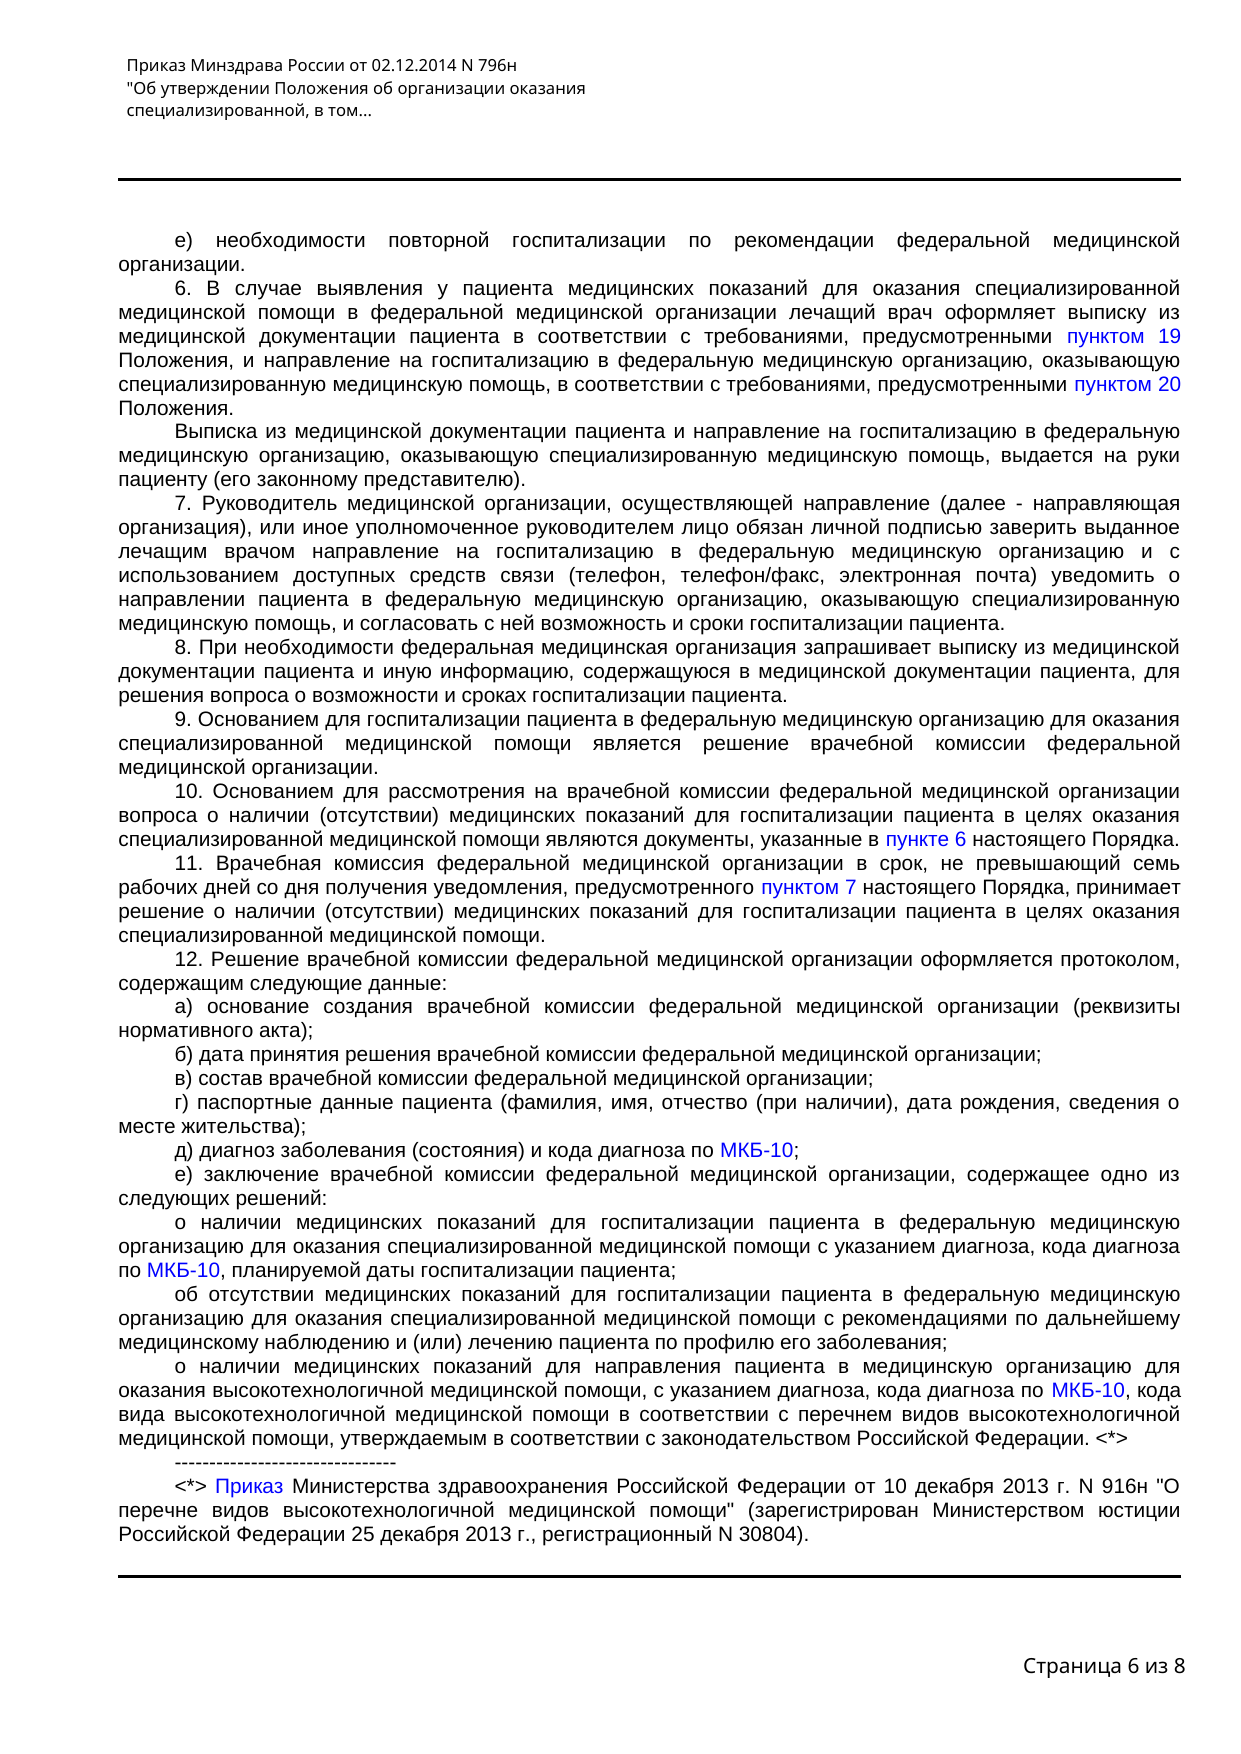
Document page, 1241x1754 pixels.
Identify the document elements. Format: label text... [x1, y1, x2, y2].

text г) паспортные данные пациента (фамилия, имя, отчество (при наличии), дата рождения, сведения о месте жительства); [118, 1090, 1181, 1138]
text <*> Приказ Министерства здравоохранения Российской Федерации от 10 декабря 2013 г. N 916н "О перечне видов высокотехнологичной медицинской помощи" (зарегистрирован Министерством юстиции Российской Федерации 25 декабря 2013 г., регистрационный N 30804). [118, 1473, 1181, 1545]
text е) заключение врачебной комиссии федеральной медицинской организации, содержащее одно из следующих решений: [118, 1162, 1181, 1210]
text 11. Врачебная комиссия федеральной медицинской организации в срок, не превышающий семь рабочих дней со дня получения уведомления, предусмотренного пунктом 7 настоящего Порядка, принимает решение о наличии (отсутствии) медицинских показаний для госпитализации пациента в целях оказания специализированной медицинской помощи. [118, 851, 1181, 946]
text об отсутствии медицинских показаний для госпитализации пациента в федеральную медицинскую организацию для оказания специализированной медицинской помощи с рекомендациями по дальнейшему медицинскому наблюдению и (или) лечению пациента по профилю его заболевания; [118, 1282, 1181, 1354]
text а) основание создания врачебной комиссии федеральной медицинской организации (реквизиты нормативного акта); [118, 994, 1181, 1042]
text д) диагноз заболевания (состояния) и кода диагноза по МКБ-10; [118, 1138, 1181, 1162]
text 8. При необходимости федеральная медицинская организация запрашивает выписку из медицинской документации пациента и иную информацию, содержащуюся в медицинской документации пациента, для решения вопроса о возможности и сроках госпитализации пациента. [118, 635, 1181, 707]
text 9. Основанием для госпитализации пациента в федеральную медицинскую организацию для оказания специализированной медицинской помощи является решение врачебной комиссии федеральной медицинской организации. [118, 707, 1181, 779]
text в) состав врачебной комиссии федеральной медицинской организации; [118, 1066, 1181, 1090]
text е) необходимости повторной госпитализации по рекомендации федеральной медицинской организации. [118, 228, 1181, 276]
text 12. Решение врачебной комиссии федеральной медицинской организации оформляется протоколом, содержащим следующие данные: [118, 946, 1181, 994]
text о наличии медицинских показаний для госпитализации пациента в федеральную медицинскую организацию для оказания специализированной медицинской помощи с указанием диагноза, кода диагноза по МКБ-10, планируемой даты госпитализации пациента; [118, 1210, 1181, 1282]
text б) дата принятия решения врачебной комиссии федеральной медицинской организации; [118, 1042, 1181, 1066]
text 10. Основанием для рассмотрения на врачебной комиссии федеральной медицинской организации вопроса о наличии (отсутствии) медицинских показаний для госпитализации пациента в целях оказания специализированной медицинской помощи являются документы, указанные в пункте 6 настоящего Порядка. [118, 779, 1181, 851]
text 7. Руководитель медицинской организации, осуществляющей направление (далее - направляющая организация), или иное уполномоченное руководителем лицо обязан личной подписью заверить выданное лечащим врачом направление на госпитализацию в федеральную медицинскую организацию и с использованием доступных средств связи (телефон, телефон/факс, электронная почта) уведомить о направлении пациента в федеральную медицинскую организацию, оказывающую специализированную медицинскую помощь, и согласовать с ней возможность и сроки госпитализации пациента. [118, 491, 1181, 635]
text 6. В случае выявления у пациента медицинских показаний для оказания специализированной медицинской помощи в федеральной медицинской организации лечащий врач оформляет выписку из медицинской документации пациента в соответствии с требованиями, предусмотренными пунктом 19 Положения, и направление на госпитализацию в федеральную медицинскую организацию, оказывающую специализированную медицинскую помощь, в соответствии с требованиями, предусмотренными пунктом 20 Положения. [118, 276, 1181, 419]
text Выписка из медицинской документации пациента и направление на госпитализацию в федеральную медицинскую организацию, оказывающую специализированную медицинскую помощь, выдается на руки пациенту (его законному представителю). [118, 419, 1181, 491]
text о наличии медицинских показаний для направления пациента в медицинскую организацию для оказания высокотехнологичной медицинской помощи, с указанием диагноза, кода диагноза по МКБ-10, кода вида высокотехнологичной медицинской помощи в соответствии с перечнем видов высокотехнологичной медицинской помощи, утверждаемым в соответствии с законодательством Российской Федерации. <*> [118, 1354, 1181, 1449]
text -------------------------------- [118, 1449, 1181, 1473]
